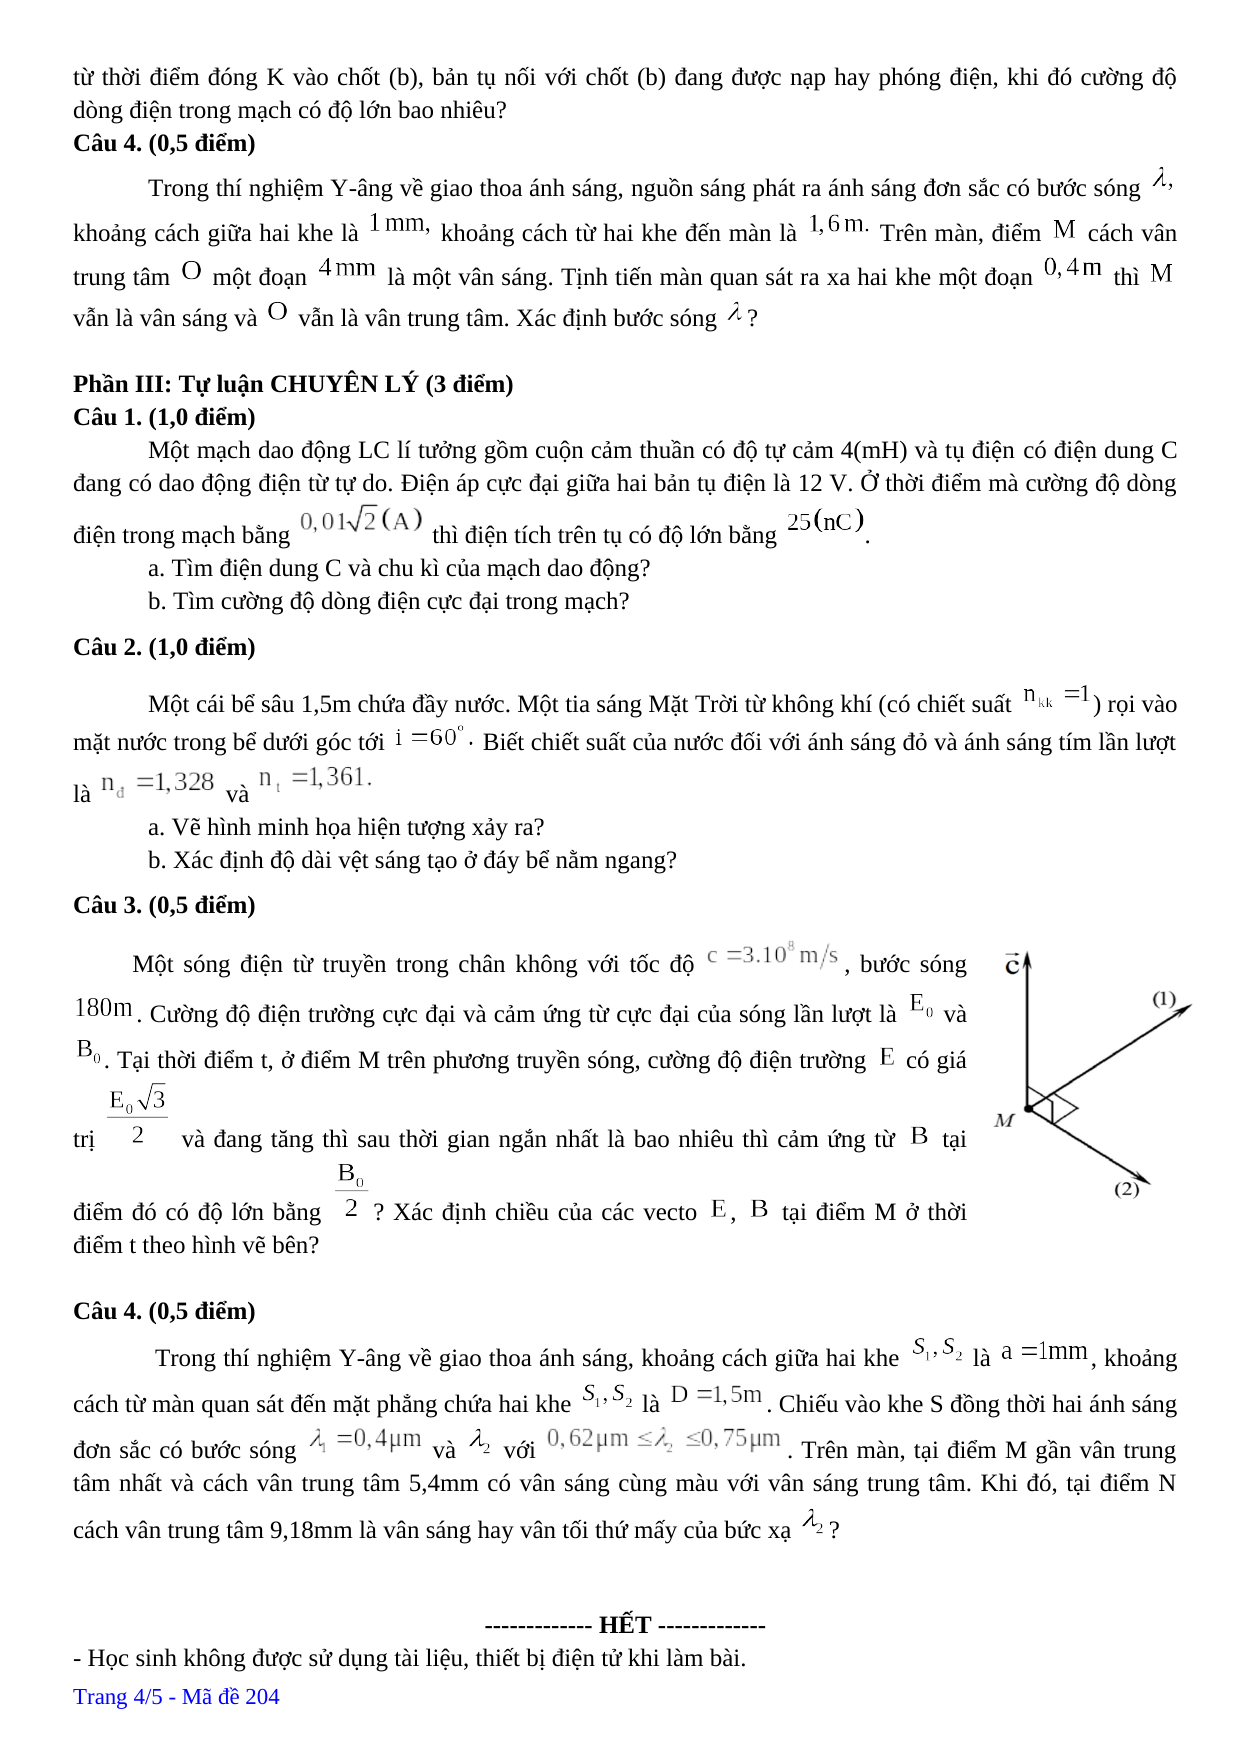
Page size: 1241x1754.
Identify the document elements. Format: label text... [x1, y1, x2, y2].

text Một mạch dao động LC lí tưởng gồm cuộn cảm thuần có độ tự cảm 4(mH) và tụ điện có điện dung C đang có dao động điện từ tự do. Điện áp cực đại giữa hai bản tụ điện là 12 V. Ở thời điểm mà cường độ dòng điện trong mạch bằng thì điện tích trên tụ có độ lớn bằng . [73, 435, 1178, 549]
text Câu 3. (0,5 điểm) [73, 891, 1178, 919]
text a. Vẽ hình minh họa hiện tượng xảy ra? [73, 812, 1178, 841]
text Trong thí nghiệm Y-âng về giao thoa ánh sáng, nguồn sáng phát ra ánh sáng đơn sắc có bước sóng khoảng cách giữa hai khe là khoảng cách từ hai khe đến màn là Trên màn, điểm cách vân trung tâm một đoạn là một vân sáng. Tịnh tiến màn quan sát ra xa hai khe một đoạn thì vẫn là vân sáng và vẫn là vân trung tâm. Xác định bước sóng ? [73, 162, 1178, 331]
text b. Xác định độ dài vệt sáng tạo ở đáy bể nằm ngang? [73, 845, 1178, 874]
picture [986, 950, 1196, 1200]
text Câu 4. (0,5 điểm) [73, 128, 1178, 157]
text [73, 62, 1178, 124]
text b. Tìm cường độ dòng điện cực đại trong mạch? [73, 586, 1178, 615]
text Câu 1. (1,0 điểm) [73, 402, 1178, 430]
text Câu 4. (0,5 điểm) [73, 1296, 1178, 1325]
text - Học sinh không được sử dụng tài liệu, thiết bị điện tử khi làm bài. [73, 1643, 1178, 1672]
text ------------- HẾT ------------- [73, 1610, 1178, 1638]
text Một cái bể sâu 1,5m chứa đầy nước. Một tia sáng Mặt Trời từ không khí (có chiết suất ) rọi vào mặt nước trong bể dưới góc tới Biết chiết suất của nước đối với ánh sáng đỏ và ánh sáng tím lần lượt là và [73, 677, 1178, 808]
text Phần III: Tự luận CHUYÊN LÝ (3 điểm) [73, 369, 1178, 397]
list Một sóng điện từ truyền trong chân không với tốc độ , bước sóng . Cường độ điện trường cực đại và cảm ứng từ cực đại của sóng lần lượt là và . Tại thời điểm t, ở điểm M trên phương truyền sóng, cường độ điện trường có giá trị và đang tăng thì sau thời gian ngắn nhất là bao nhiêu thì cảm ứng từ tại điểm đó có độ lớn bằng ? Xác định chiều của các vecto , tại điểm M ở thời điểm t theo hình vẽ bên? [73, 936, 1178, 1259]
text Trong thí nghiệm Y-âng về giao thoa ánh sáng, khoảng cách giữa hai khe là , khoảng cách từ màn quan sát đến mặt phẳng chứa hai khe là . Chiếu vào khe S đồng thời hai ánh sáng đơn sắc có bước sóng và với . Trên màn, tại điểm M gần vân trung tâm nhất và cách vân trung tâm 5,4mm có vân sáng cùng màu với vân sáng trung tâm. Khi đó, tại điểm N cách vân trung tâm 9,18mm là vân sáng hay vân tối thứ mấy của bức xạ ? [73, 1329, 1178, 1544]
text Câu 2. (1,0 điểm) [73, 632, 1178, 660]
text a. Tìm điện dung C và chu kì của mạch dao động? [73, 553, 1178, 582]
